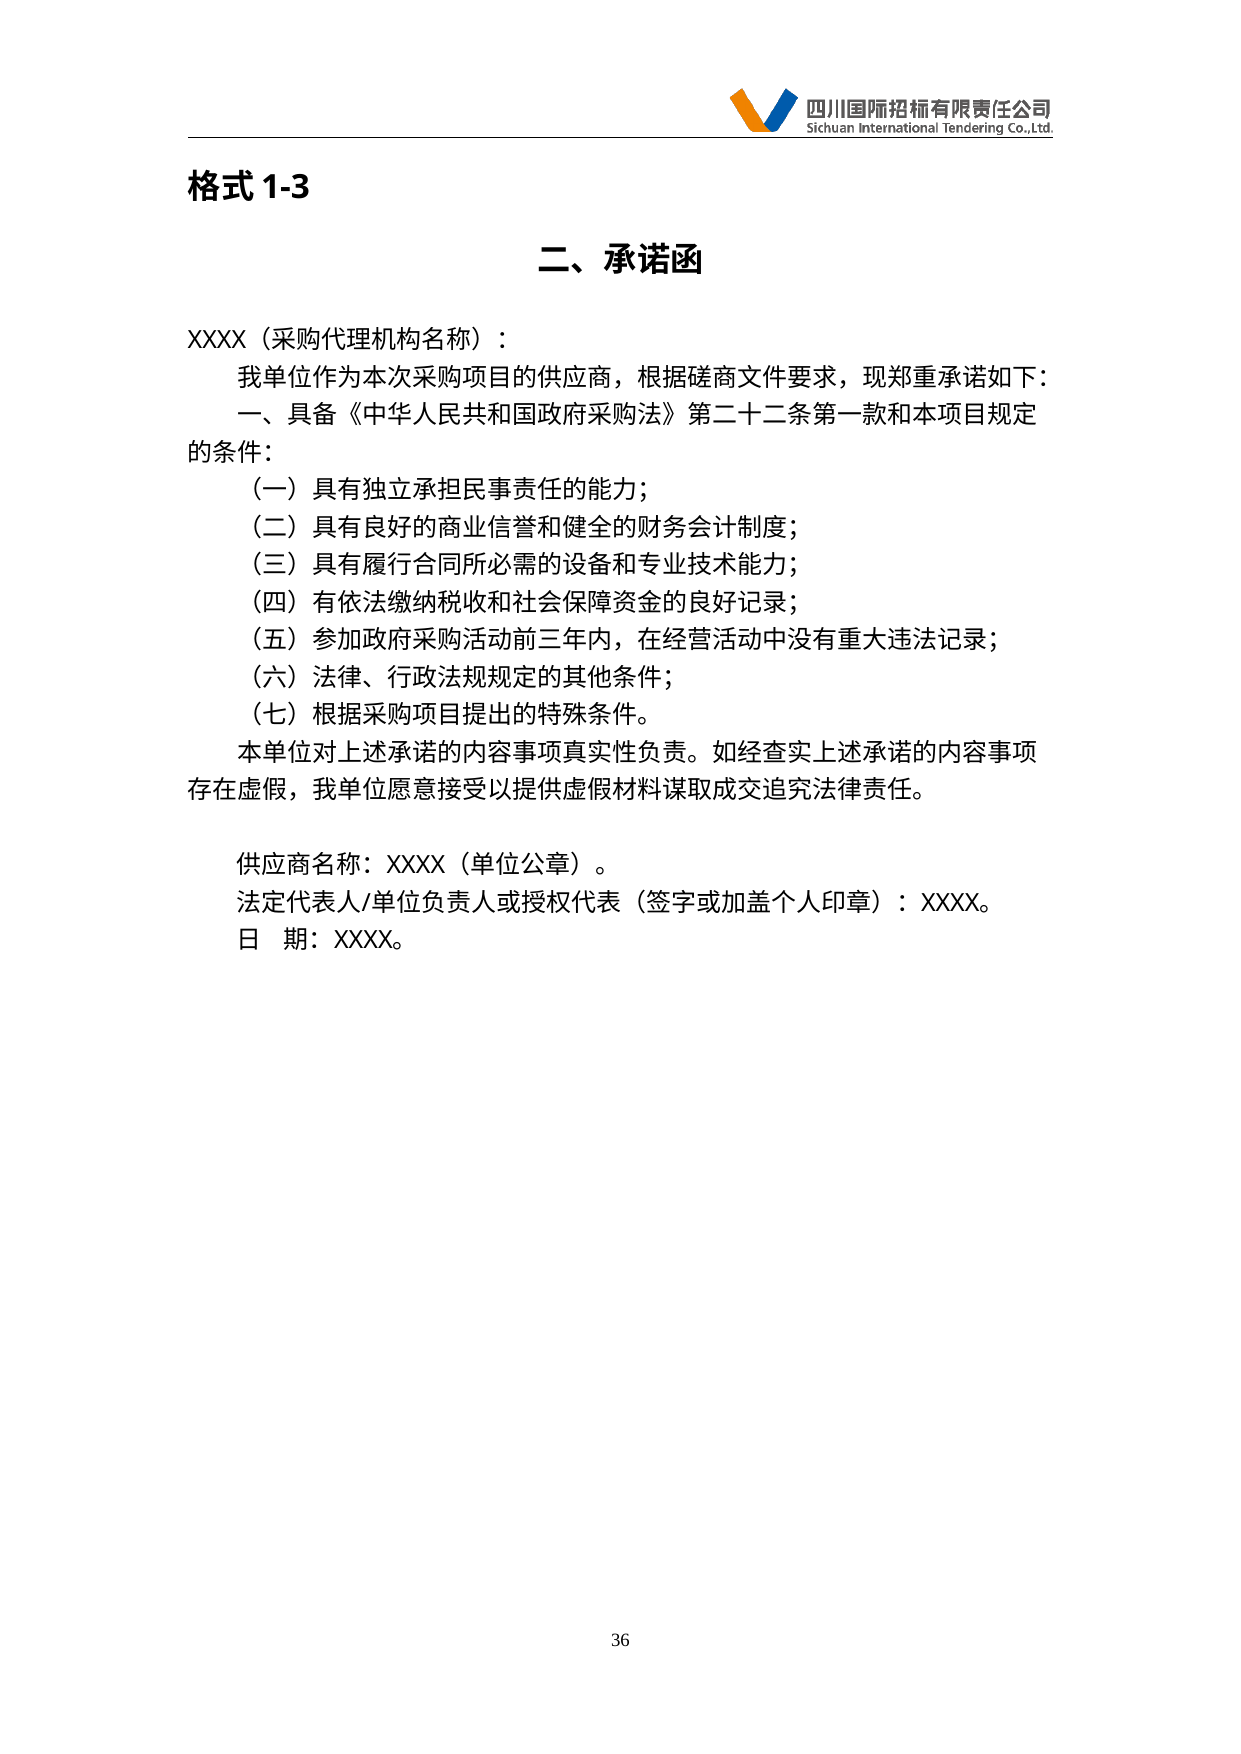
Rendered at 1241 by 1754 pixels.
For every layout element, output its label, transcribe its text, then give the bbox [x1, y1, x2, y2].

text XXXX（采购代理机构名称）： [187, 318, 1053, 356]
text 日 期：XXXX。 [187, 918, 1053, 956]
text （二）具有良好的商业信誉和健全的财务会计制度； [187, 506, 1053, 543]
text 二、承诺函 [187, 232, 1053, 281]
text 格式1-3 [187, 160, 1053, 208]
picture [729, 88, 1053, 135]
text 一、具备《中华人民共和国政府采购法》第二十二条第一款和本项目规定的条件： [187, 393, 1053, 468]
text （四）有依法缴纳税收和社会保障资金的良好记录； [187, 581, 1053, 618]
text 法定代表人/单位负责人或授权代表（签字或加盖个人印章）：XXXX。 [187, 881, 1053, 918]
text 我单位作为本次采购项目的供应商，根据磋商文件要求，现郑重承诺如下： [187, 356, 1053, 393]
text 供应商名称：XXXX（单位公章）。 [187, 843, 1053, 881]
text （七）根据采购项目提出的特殊条件。 [187, 693, 1053, 731]
text 本单位对上述承诺的内容事项真实性负责。如经查实上述承诺的内容事项存在虚假，我单位愿意接受以提供虚假材料谋取成交追究法律责任。 [187, 731, 1053, 806]
text （一）具有独立承担民事责任的能力； [187, 468, 1053, 506]
text （五）参加政府采购活动前三年内，在经营活动中没有重大违法记录； [187, 618, 1053, 656]
text （三）具有履行合同所必需的设备和专业技术能力； [187, 543, 1053, 581]
text （六）法律、行政法规规定的其他条件； [187, 656, 1053, 693]
